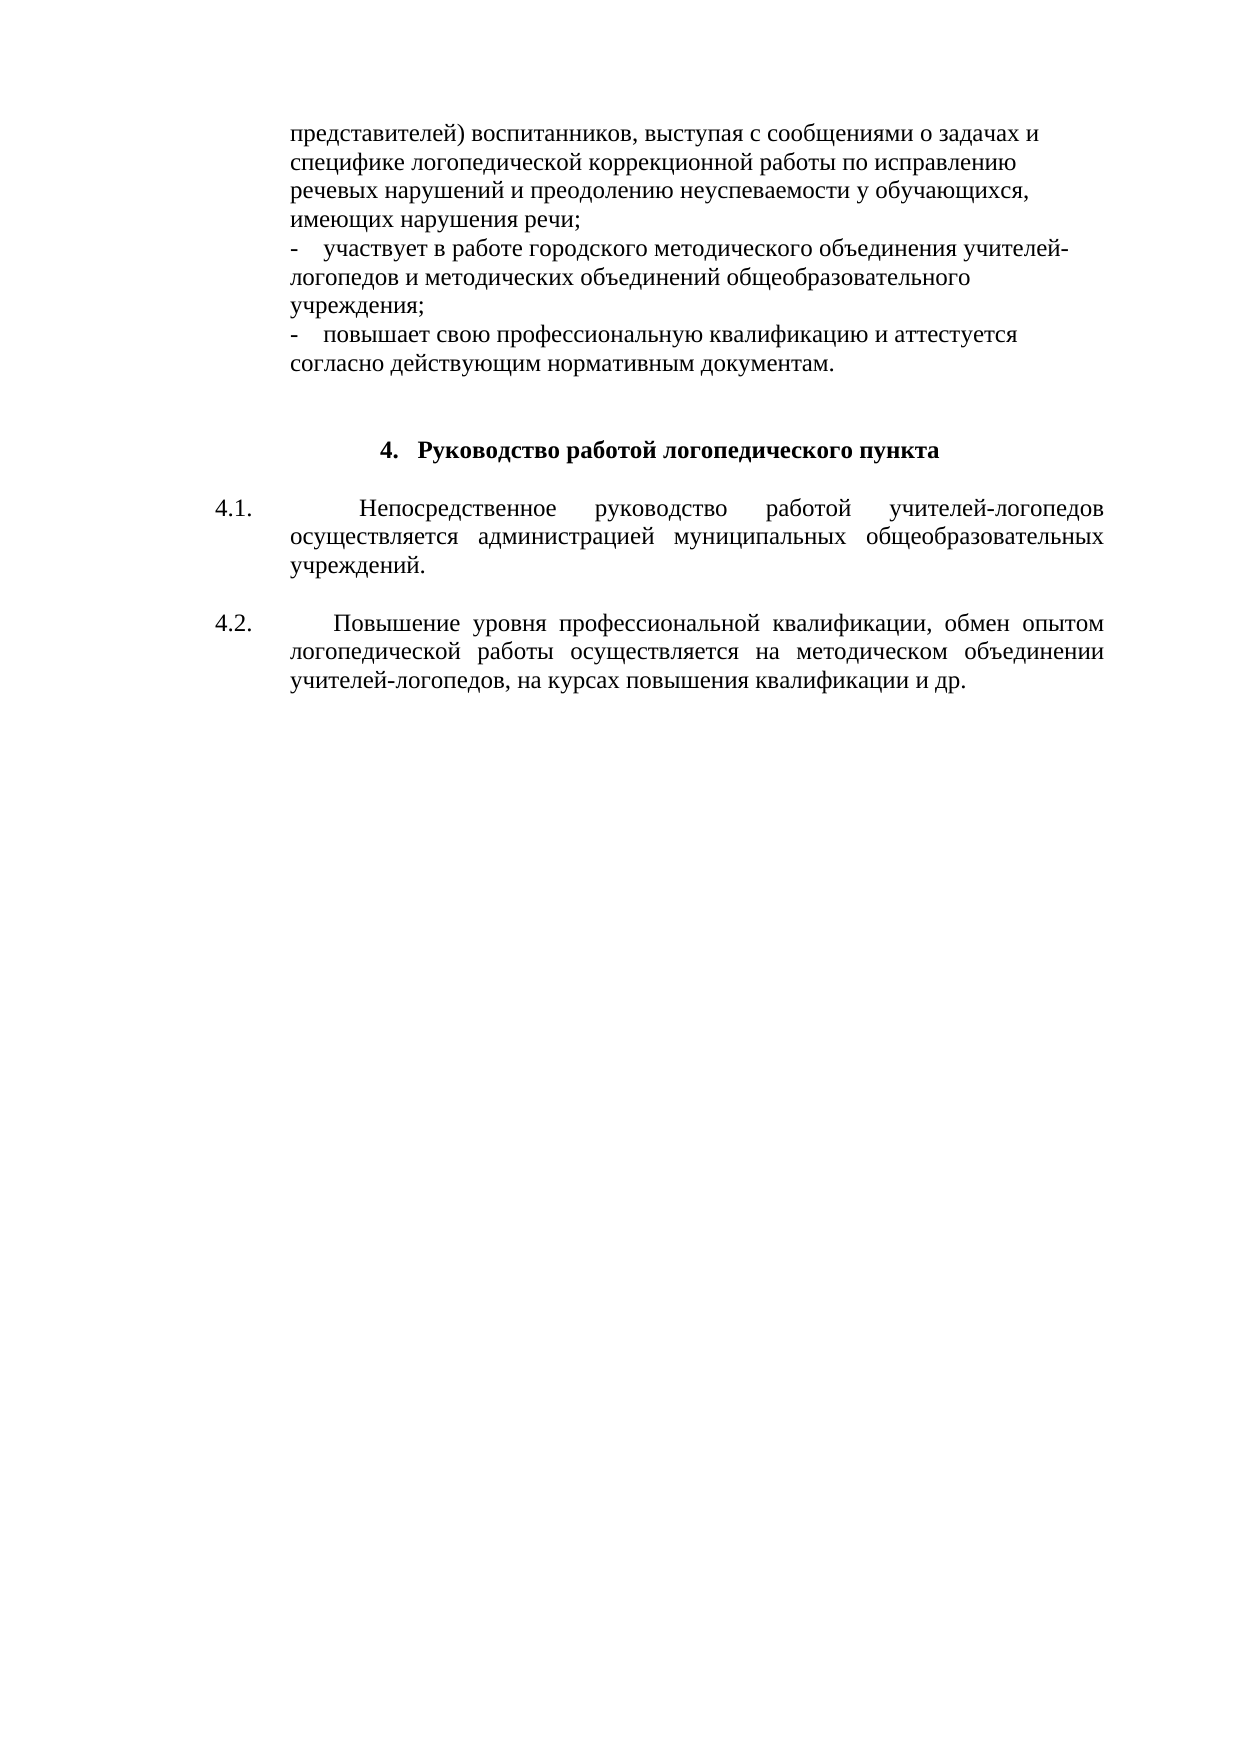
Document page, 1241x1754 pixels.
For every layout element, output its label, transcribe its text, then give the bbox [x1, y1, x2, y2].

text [215, 118, 1104, 377]
text 4.2. Повышение уровня профессиональной квалификации, обмен опытом логопедической работы осуществляется на методическом объединении учителей-логопедов, на курсах повышения квалификации и др. [215, 608, 1104, 694]
text 4.1. Непосредственное руководство работой учителей-логопедов осуществляется администрацией муниципальных общеобразовательных учреждений. [215, 493, 1104, 579]
list Руководство работой логопедического пункта [215, 435, 1104, 463]
